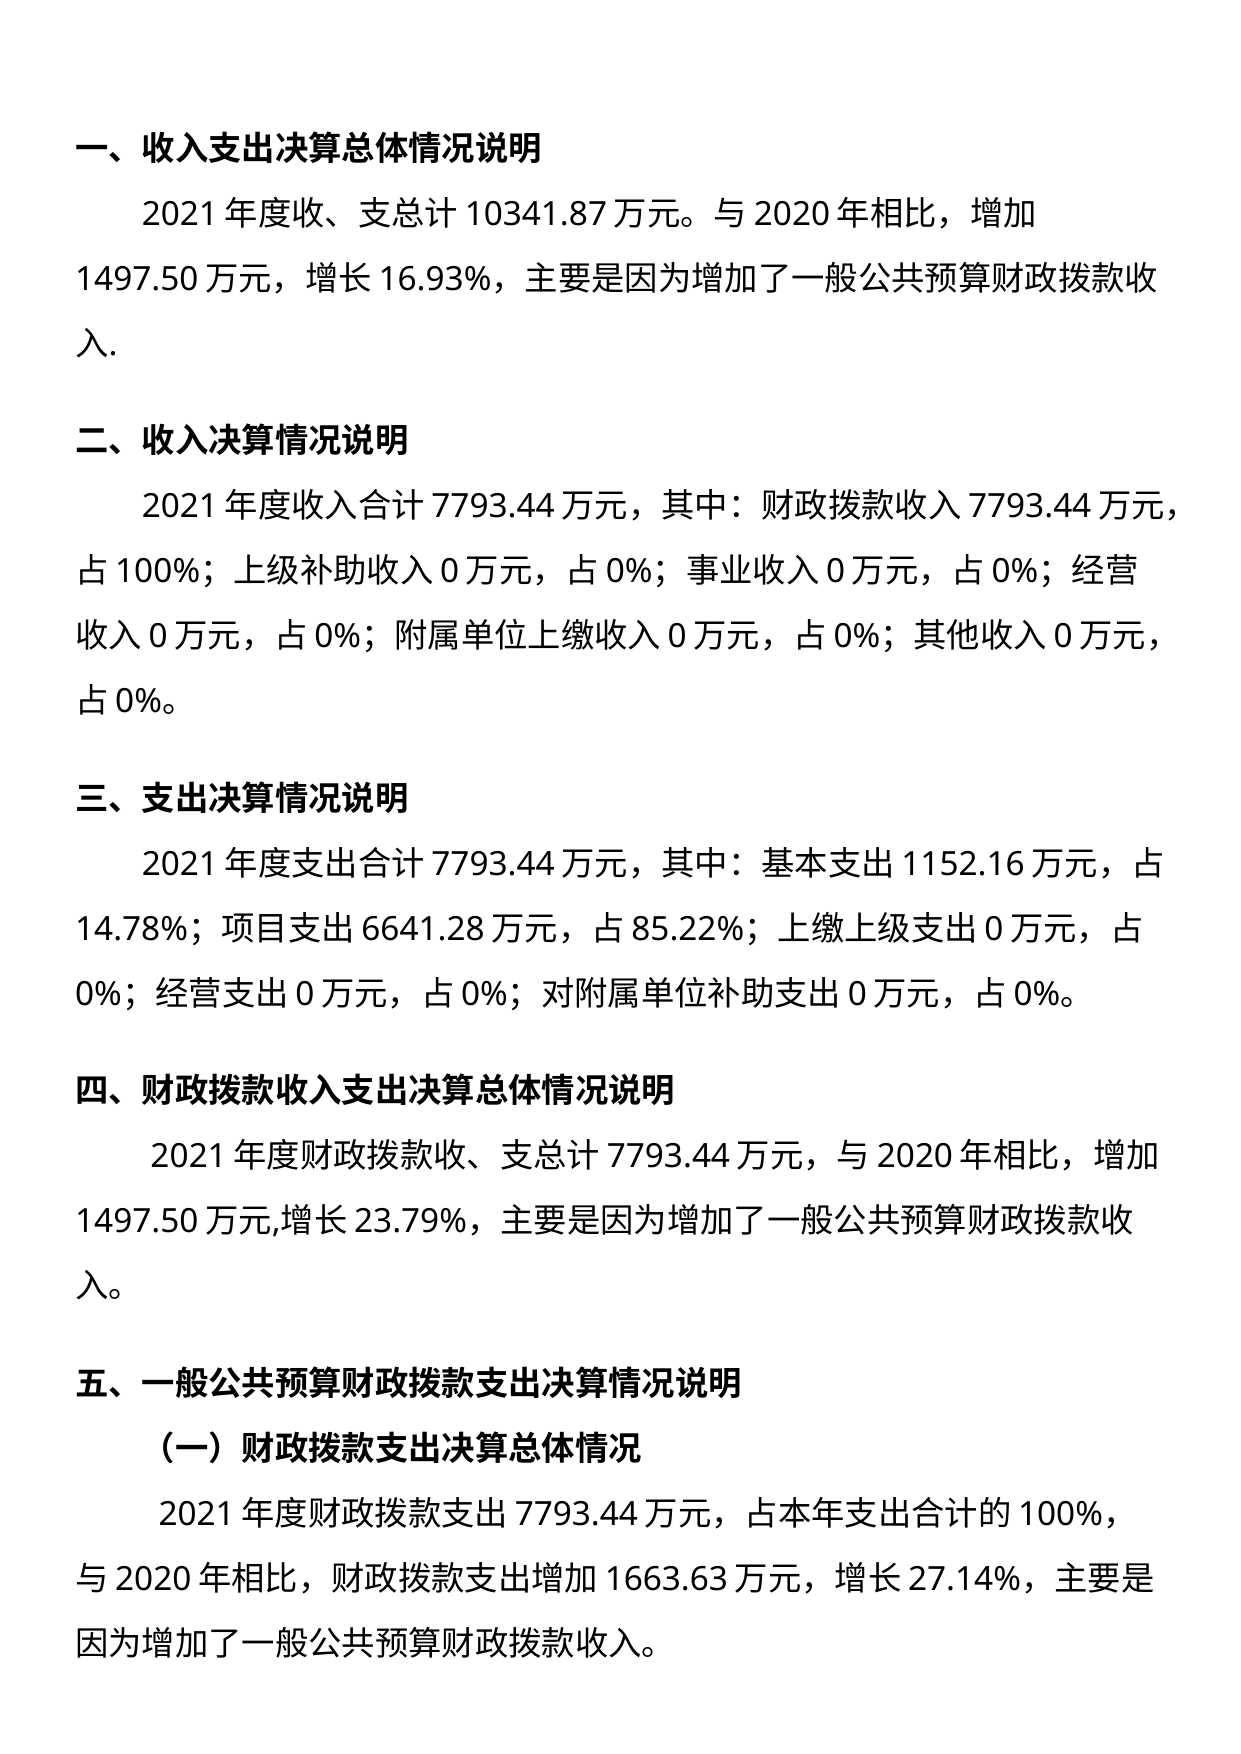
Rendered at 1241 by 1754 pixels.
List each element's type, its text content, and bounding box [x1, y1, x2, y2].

list 2021年度财政拨款收、支总计7793.44万元，与2020年相比，增加1497.50万元,增长23.79%，主要是因为增加了一般公共预算财政拨款收入。 [75, 1121, 1165, 1316]
text 五、一般公共预算财政拨款支出决算情况说明 [75, 1348, 1165, 1413]
text 三、支出决算情况说明 [75, 763, 1165, 828]
list 2021年度财政拨款支出7793.44万元，占本年支出合计的100%，与2020年相比，财政拨款支出增加1663.63万元，增长27.14%，主要是因为增加了一般公共预算财政拨款收入。 [75, 1478, 1165, 1673]
text 二、收入决算情况说明 [75, 406, 1165, 471]
list 2021年度支出合计7793.44万元，其中：基本支出1152.16万元，占14.78%；项目支出6641.28万元，占85.22%；上缴上级支出0万元，占0%；经营支出0万元，占0%；对附属单位补助支出0万元，占0%。 [75, 828, 1165, 1023]
text 一、收入支出决算总体情况说明 [75, 113, 1165, 178]
list 2021年度收、支总计10341.87万元。与2020年相比，增加1497.50万元，增长16.93%，主要是因为增加了一般公共预算财政拨款收入. [75, 178, 1165, 373]
list 2021年度收入合计7793.44万元，其中：财政拨款收入7793.44万元，占100%；上级补助收入0万元，占0%；事业收入0万元，占0%；经营收入0万元，占0%；附属单位上缴收入0万元，占0%；其他收入0万元，占0%。 [75, 471, 1165, 731]
text （一）财政拨款支出决算总体情况 [75, 1413, 1165, 1478]
text 四、财政拨款收入支出决算总体情况说明 [75, 1056, 1165, 1121]
